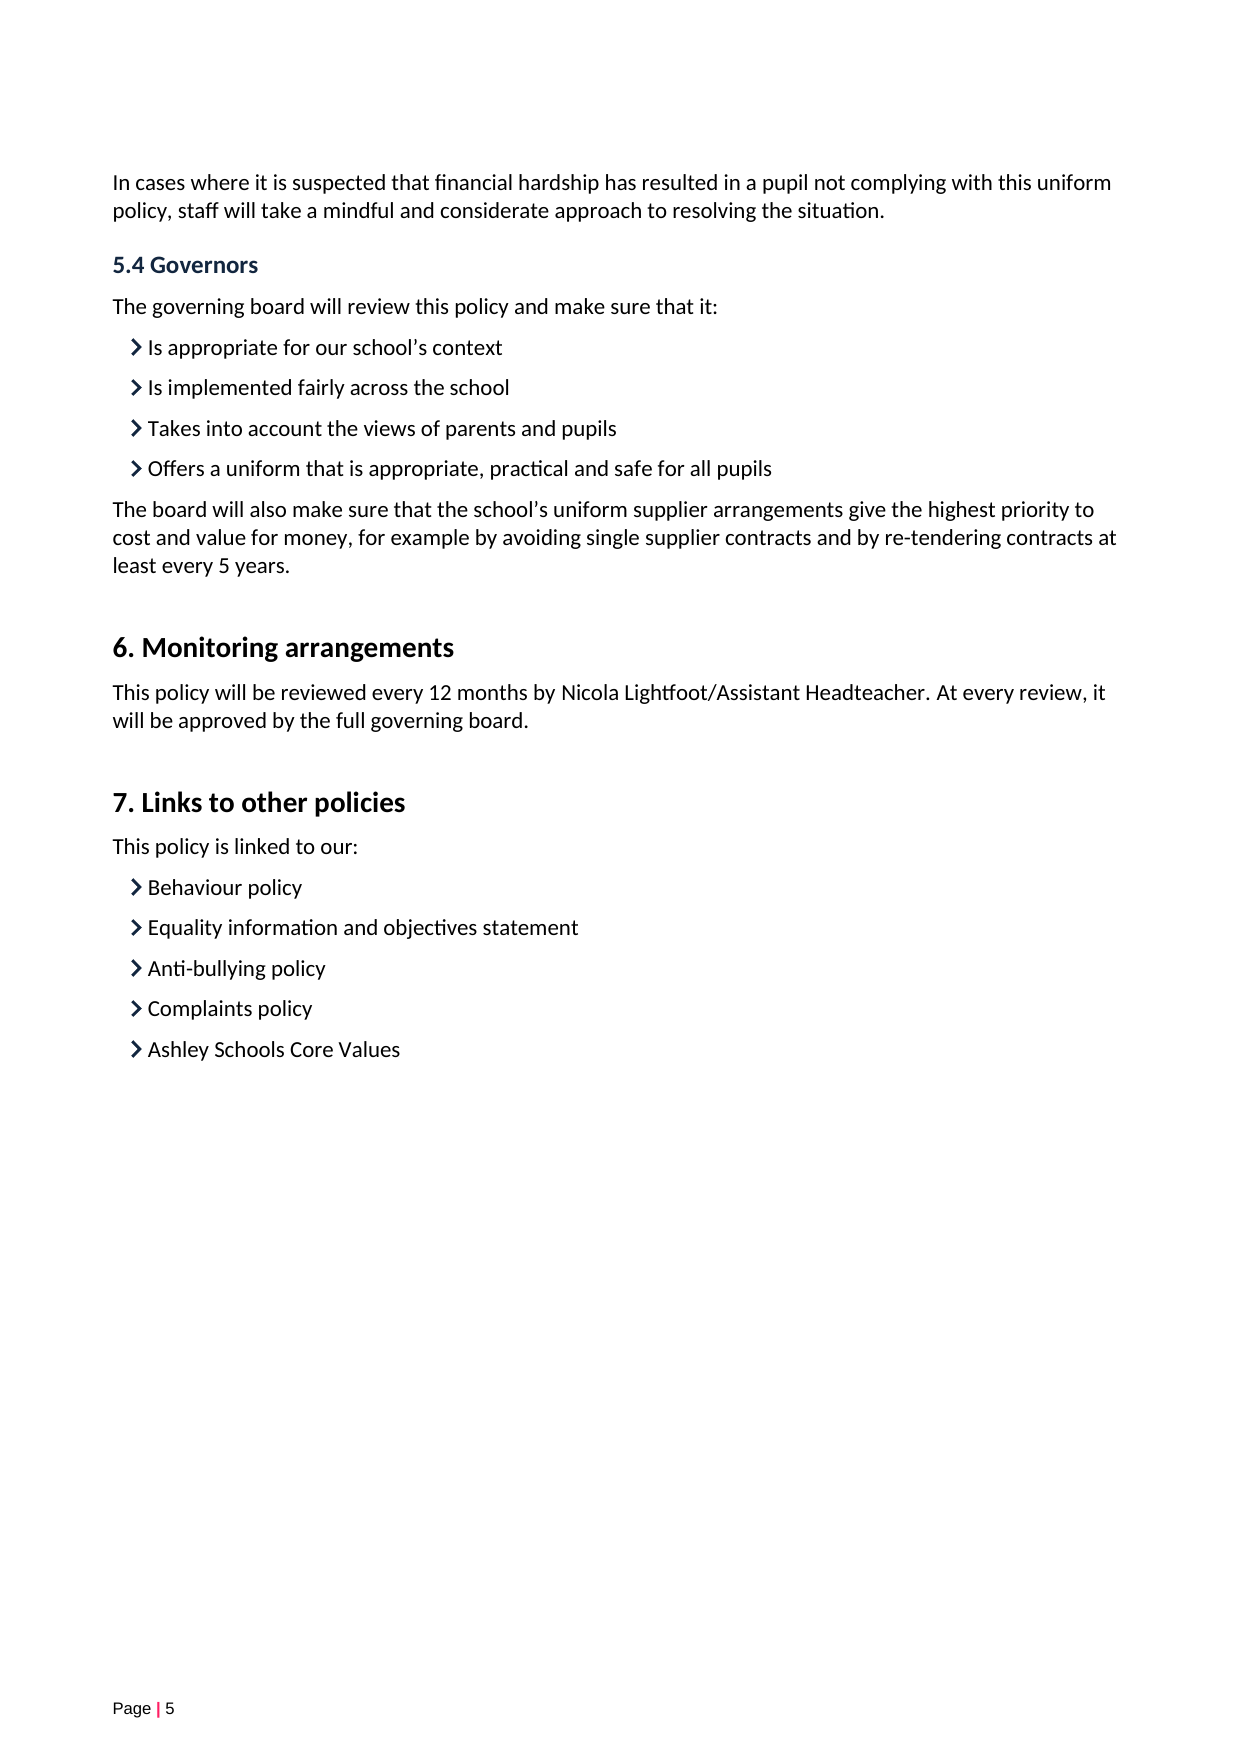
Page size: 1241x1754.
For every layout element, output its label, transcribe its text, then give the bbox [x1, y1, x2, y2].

text Is implemented fairly across the school [130, 373, 1128, 402]
picture [131, 338, 142, 356]
picture [131, 1040, 142, 1058]
text This policy is linked to our: [112, 832, 1128, 860]
picture [131, 1000, 142, 1017]
picture [131, 878, 142, 896]
picture [131, 959, 142, 977]
text This policy will be reviewed every 12 months by Nicola Lightfoot/Assistant Headteacher. At every review, it will be approved by the full governing board. [112, 678, 1128, 734]
text The governing board will review this policy and make sure that it: [112, 292, 1128, 321]
text Ashley Schools Core Values [130, 1035, 1128, 1063]
text Behaviour policy [130, 873, 1128, 901]
subtitle 7. Links to other policies [112, 784, 1128, 820]
text Is appropriate for our school’s context [130, 333, 1128, 361]
text Offers a uniform that is appropriate, practical and safe for all pupils [130, 454, 1128, 483]
list The board will also make sure that the school’s uniform supplier arrangements give the highest priority to cost and value for money, for example by avoiding single supplier contracts and by re-tendering contracts at least every 5 years. [112, 495, 1128, 579]
picture [131, 419, 142, 437]
picture [131, 379, 142, 396]
text Takes into account the views of parents and pupils [130, 414, 1128, 442]
text Anti-bullying policy [130, 954, 1128, 982]
subtitle 6. Monitoring arrangements [112, 629, 1128, 665]
text Equality information and objectives statement [130, 913, 1128, 941]
text 5.4 Governors [112, 249, 1128, 280]
picture [131, 919, 142, 936]
text Complaints policy [130, 994, 1128, 1022]
text In cases where it is suspected that financial hardship has resulted in a pupil not complying with this uniform policy, staff will take a mindful and considerate approach to resolving the situation. [112, 168, 1128, 224]
picture [131, 460, 142, 477]
